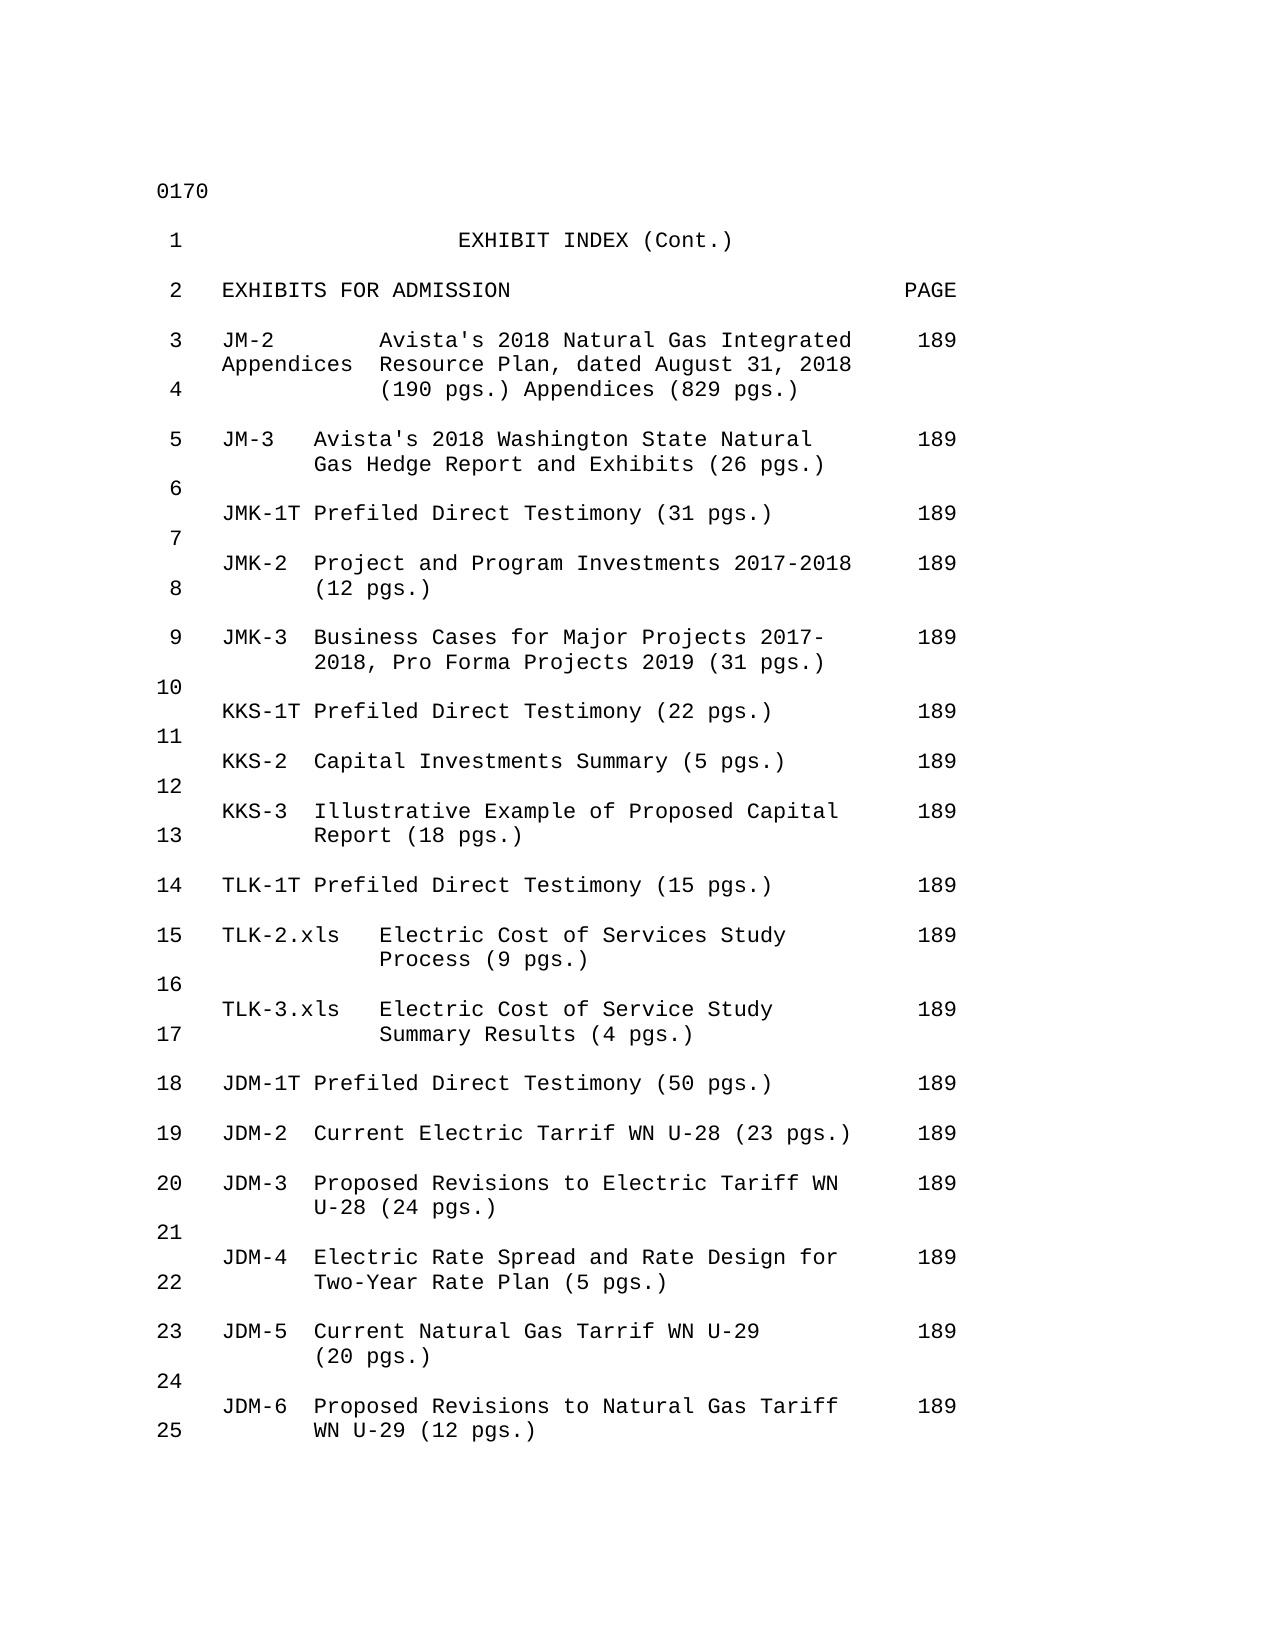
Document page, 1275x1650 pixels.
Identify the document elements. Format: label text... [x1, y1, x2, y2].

text 12 [156, 775, 1119, 800]
text 7 [156, 527, 1119, 552]
text JDM-4 Electric Rate Spread and Rate Design for 189 [156, 1246, 1119, 1271]
text 3 JM-2 Avista's 2018 Natural Gas Integrated 189 [156, 329, 1119, 353]
text 8 (12 pgs.) [156, 577, 1119, 601]
text TLK-3.xls Electric Cost of Service Study 189 [156, 998, 1119, 1023]
text 4 (190 pgs.) Appendices (829 pgs.) [156, 378, 1119, 403]
text KKS-2 Capital Investments Summary (5 pgs.) 189 [156, 750, 1119, 775]
text (20 pgs.) [156, 1345, 1119, 1370]
text 17 Summary Results (4 pgs.) [156, 1023, 1119, 1048]
text 14 TLK-1T Prefiled Direct Testimony (15 pgs.) 189 [156, 874, 1119, 899]
text 20 JDM-3 Proposed Revisions to Electric Tariff WN 189 [156, 1172, 1119, 1196]
text 11 [156, 725, 1119, 750]
text 13 Report (18 pgs.) [156, 824, 1119, 849]
text KKS-3 Illustrative Example of Proposed Capital 189 [156, 800, 1119, 824]
text 1 EXHIBIT INDEX (Cont.) [156, 229, 1119, 254]
text Appendices Resource Plan, dated August 31, 2018 [156, 353, 1119, 378]
text 5 JM-3 Avista's 2018 Washington State Natural 189 [156, 428, 1119, 453]
text 18 JDM-1T Prefiled Direct Testimony (50 pgs.) 189 [156, 1072, 1119, 1097]
text Gas Hedge Report and Exhibits (26 pgs.) [156, 453, 1119, 477]
text 6 [156, 477, 1119, 502]
text JDM-6 Proposed Revisions to Natural Gas Tariff 189 [156, 1395, 1119, 1419]
text 10 [156, 676, 1119, 701]
text JMK-1T Prefiled Direct Testimony (31 pgs.) 189 [156, 502, 1119, 527]
text 9 JMK-3 Business Cases for Major Projects 2017- 189 [156, 626, 1119, 651]
text 0170 [156, 180, 1119, 205]
text 2 EXHIBITS FOR ADMISSION PAGE [156, 279, 1119, 304]
text JMK-2 Project and Program Investments 2017-2018 189 [156, 552, 1119, 577]
text Process (9 pgs.) [156, 948, 1119, 973]
text 22 Two-Year Rate Plan (5 pgs.) [156, 1271, 1119, 1296]
text 23 JDM-5 Current Natural Gas Tarrif WN U-29 189 [156, 1320, 1119, 1345]
text 25 WN U-29 (12 pgs.) [156, 1419, 1119, 1444]
text 15 TLK-2.xls Electric Cost of Services Study 189 [156, 924, 1119, 948]
text 16 [156, 973, 1119, 998]
text 19 JDM-2 Current Electric Tarrif WN U-28 (23 pgs.) 189 [156, 1122, 1119, 1147]
text 2018, Pro Forma Projects 2019 (31 pgs.) [156, 651, 1119, 676]
text KKS-1T Prefiled Direct Testimony (22 pgs.) 189 [156, 701, 1119, 725]
text 24 [156, 1370, 1119, 1395]
text 21 [156, 1221, 1119, 1246]
text U-28 (24 pgs.) [156, 1196, 1119, 1221]
